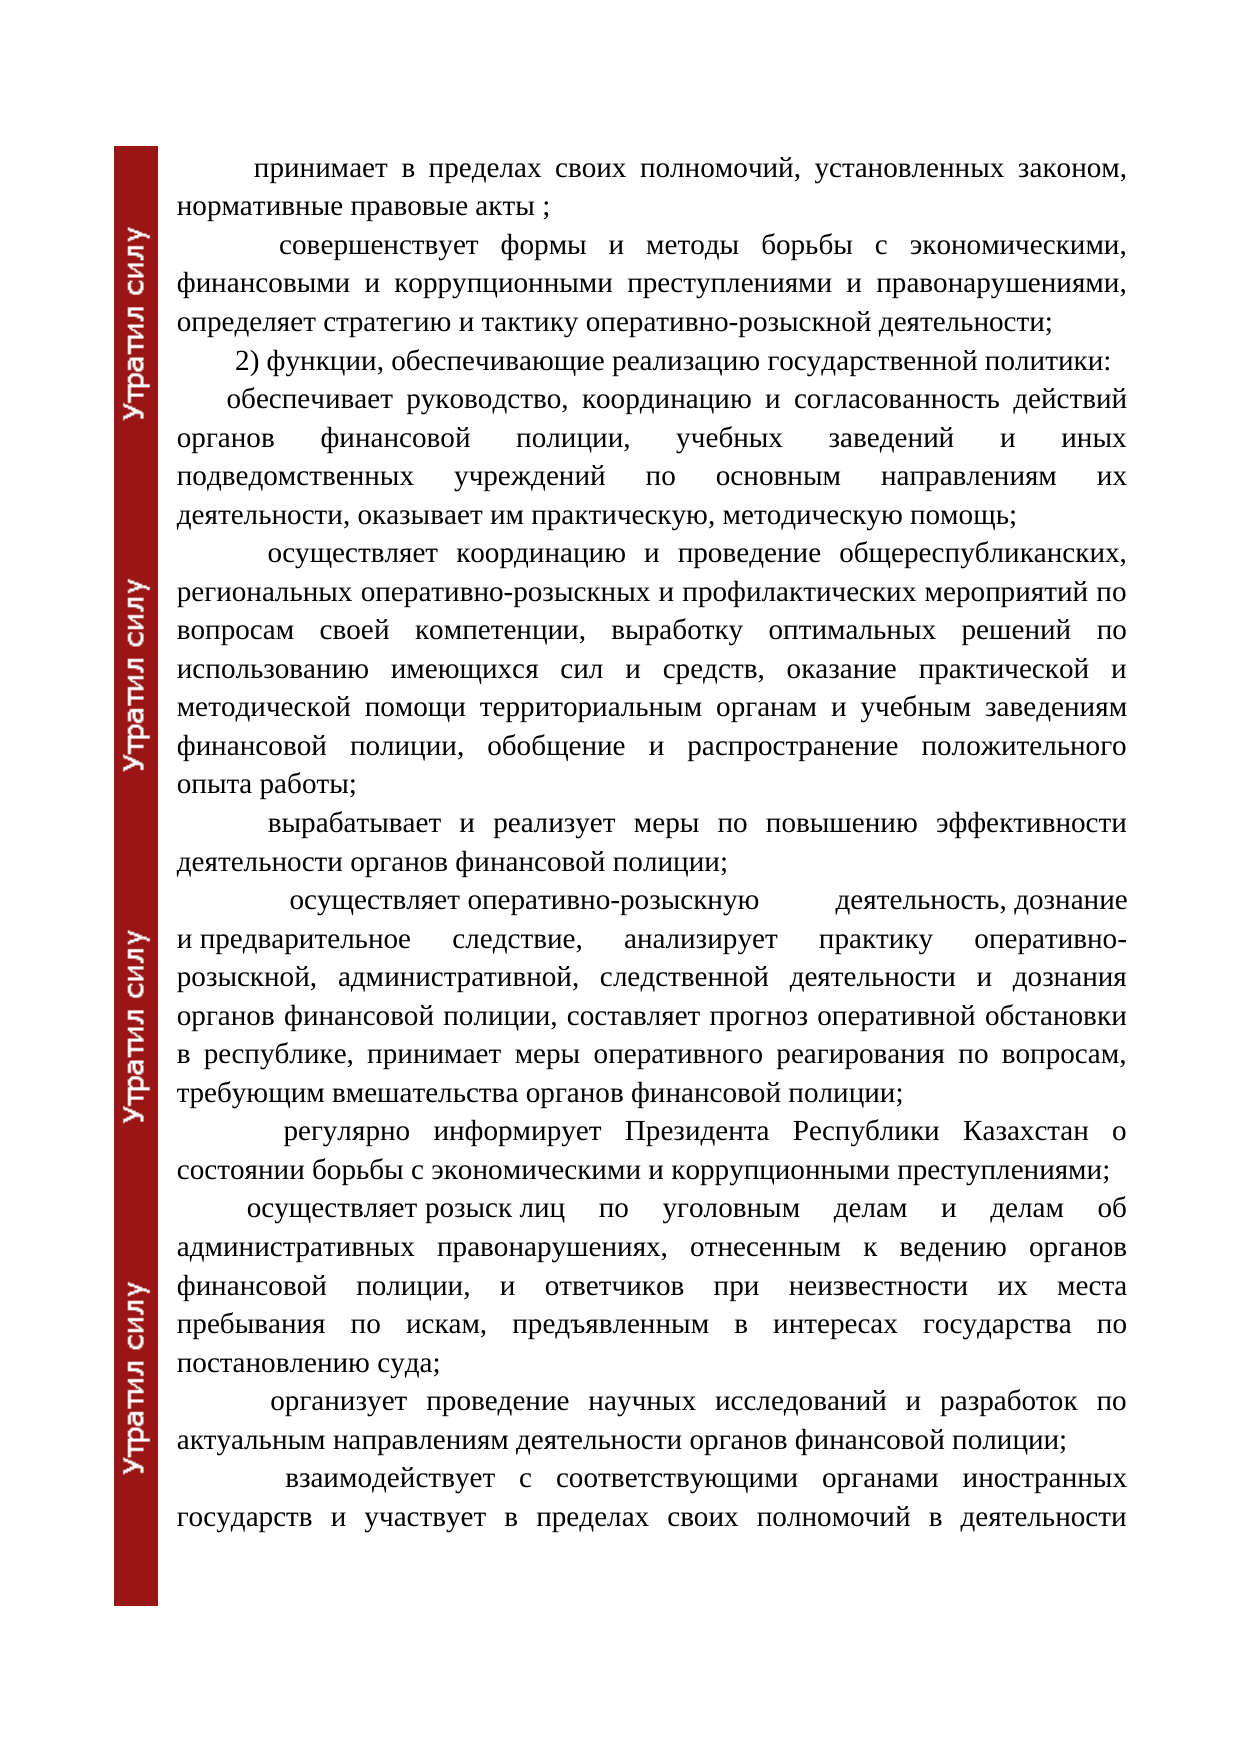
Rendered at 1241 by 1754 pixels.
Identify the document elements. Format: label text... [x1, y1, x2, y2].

picture [114, 1378, 158, 1383]
text 2) функции, обеспечивающие реализацию государственной политики: [112, 343, 1128, 376]
text осуществляет розыск лиц по уголовным делам и делам об административных правонарушениях, отнесенным к ведению органов финансовой полиции, и ответчиков при неизвестности их места пребывания по искам, предъявленным в интересах государства по постановлению суда; [112, 1191, 1128, 1378]
text осуществляет оперативно-розыскную деятельность, дознание и предварительное следствие, анализирует практику оперативно-розыскной, административной, следственной деятельности и дознания органов финансовой полиции, составляет прогноз оперативной обстановки в республике, принимает меры оперативного реагирования по вопросам, требующим вмешательства органов финансовой полиции; [112, 882, 1128, 1108]
text обеспечивает руководство, координацию и согласованность действий органов финансовой полиции, учебных заведений и иных подведомственных учреждений по основным направлениям их деятельности, оказывает им практическую, методическую помощь; [112, 381, 1128, 530]
text совершенствует формы и методы борьбы с экономическими, финансовыми и коррупционными преступлениями и правонарушениями, определяет стратегию и тактику оперативно-розыскной деятельности; [112, 227, 1128, 338]
picture [114, 222, 158, 227]
picture [114, 1108, 158, 1113]
text регулярно информирует Президента Республики Казахстан о состоянии борьбы с экономическими и коррупционными преступлениями; [112, 1113, 1128, 1186]
text принимает в пределах своих полномочий, установленных законом, нормативные правовые акты ; [112, 150, 1128, 222]
picture [114, 338, 158, 343]
picture [114, 146, 158, 150]
text организует проведение научных исследований и разработок по актуальным направлениям деятельности органов финансовой полиции; [112, 1383, 1128, 1455]
picture [114, 530, 158, 535]
picture [114, 877, 158, 882]
picture [114, 800, 158, 805]
picture [114, 1532, 158, 1606]
picture [114, 376, 158, 381]
picture [114, 1455, 158, 1460]
text вырабатывает и реализует меры по повышению эффективности деятельности органов финансовой полиции; [112, 805, 1128, 877]
picture [114, 1186, 158, 1191]
text осуществляет координацию и проведение общереспубликанских, региональных оперативно-розыскных и профилактических мероприятий по вопросам своей компетенции, выработку оптимальных решений по использованию имеющихся сил и средств, оказание практической и методической помощи территориальным органам и учебным заведениям финансовой полиции, обобщение и распространение положительного опыта работы; [112, 535, 1128, 800]
